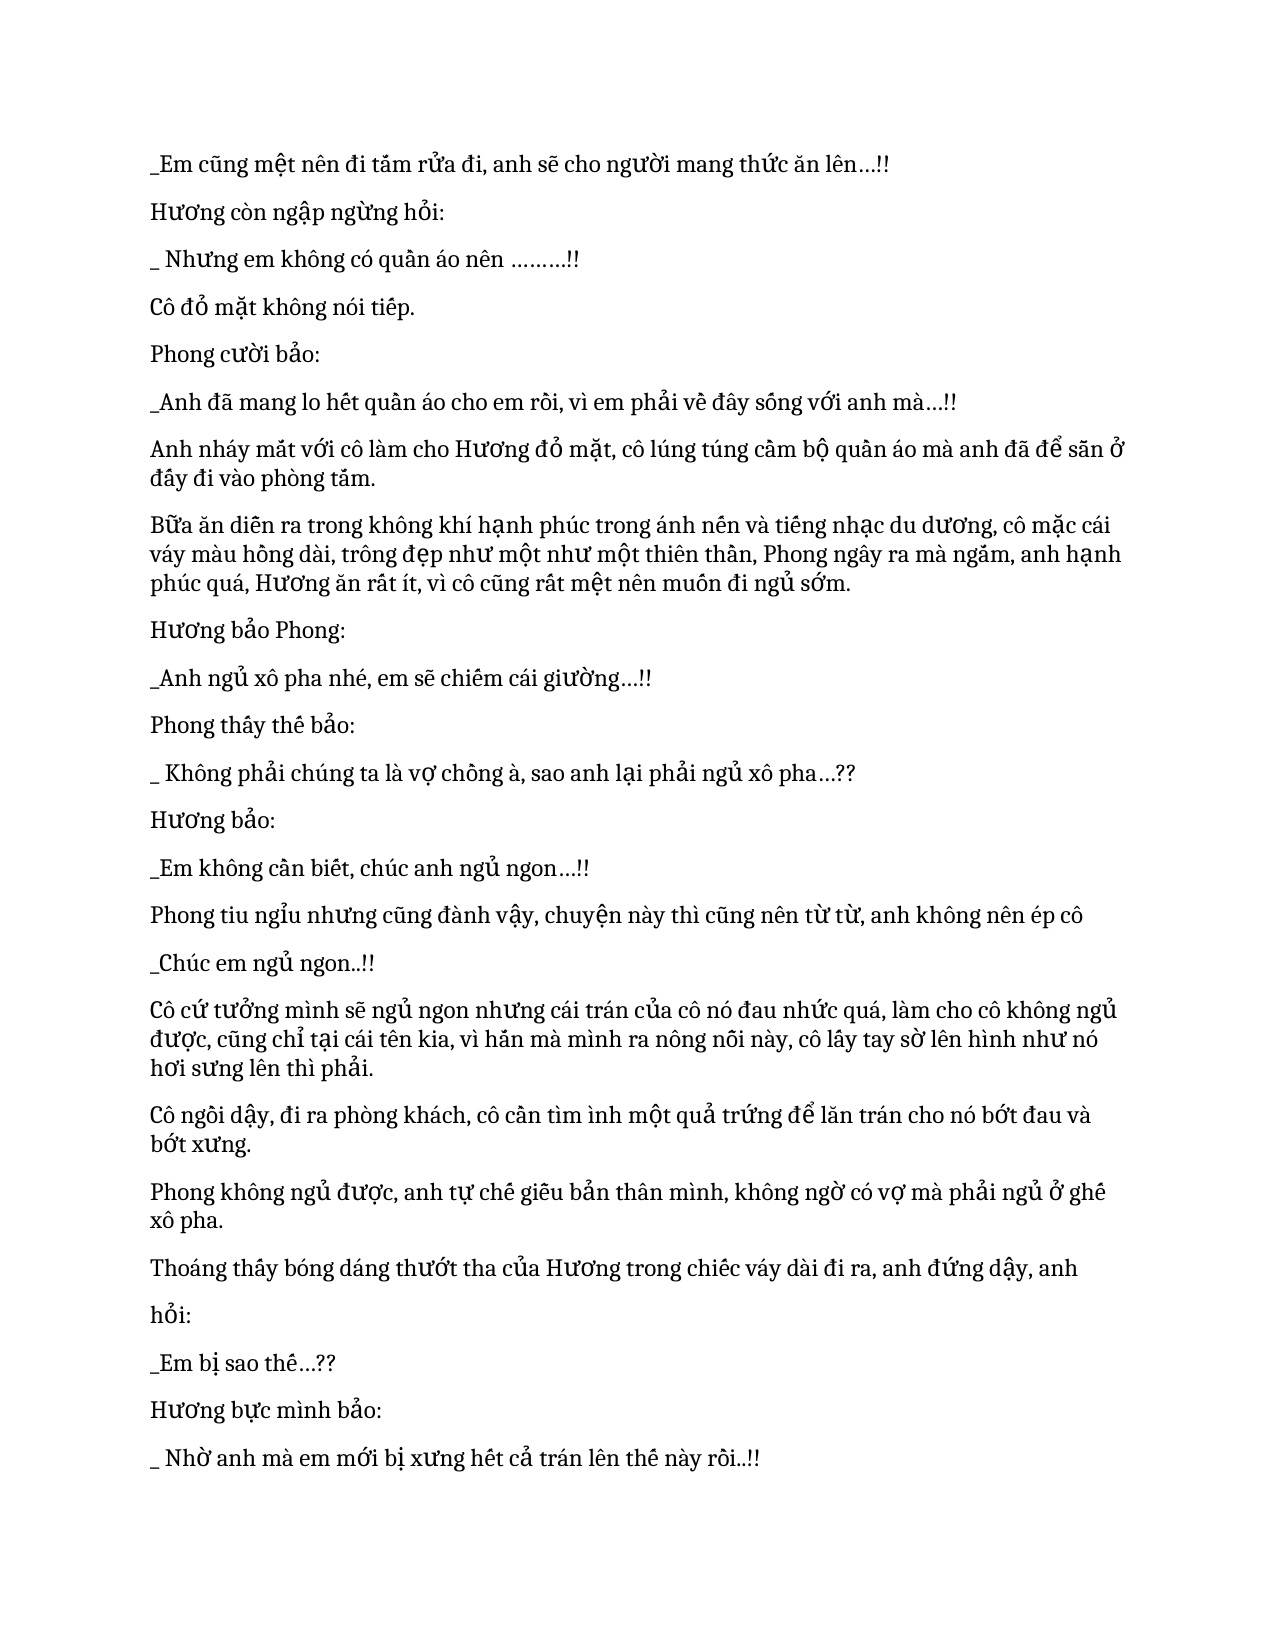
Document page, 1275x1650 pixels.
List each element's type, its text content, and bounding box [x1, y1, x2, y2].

text Anh nháy mắt với cô làm cho Hương đỏ mặt, cô lúng túng cầm bộ quần áo mà anh đã để sẵn ở đấy đi vào phòng tắm. [150, 435, 1125, 492]
text Bữa ăn diễn ra trong không khí hạnh phúc trong ánh nến và tiếng nhạc du dương, cô mặc cái váy màu hồng dài, trông đẹp như một như một thiên thần, Phong ngây ra mà ngắm, anh hạnh phúc quá, Hương ăn rất ít, vì cô cũng rất mệt nên muốn đi ngủ sớm. [150, 511, 1125, 597]
text _Anh đã mang lo hết quần áo cho em rồi, vì em phải về đây sống với anh mà…!! [150, 387, 1125, 416]
text Hương bảo: [150, 806, 1125, 835]
text Cô ngồi dậy, đi ra phòng khách, cô cần tìm ình một quả trứng để lăn trán cho nó bớt đau và bớt xưng. [150, 1101, 1125, 1159]
text Hương bực mình bảo: [150, 1396, 1125, 1425]
text _Em không cần biết, chúc anh ngủ ngon…!! [150, 854, 1125, 882]
text Thoáng thấy bóng dáng thướt tha của Hương trong chiếc váy dài đi ra, anh đứng dậy, anh [150, 1254, 1125, 1282]
text hỏi: [150, 1301, 1125, 1330]
text Phong tiu ngỉu nhưng cũng đành vậy, chuyện này thì cũng nên từ từ, anh không nên ép cô [150, 901, 1125, 930]
text Phong không ngủ được, anh tự chế giễu bản thân mình, không ngờ có vợ mà phải ngủ ở ghế xô pha. [150, 1177, 1125, 1235]
text Hương bảo Phong: [150, 616, 1125, 645]
text Phong thấy thế bảo: [150, 711, 1125, 740]
text _Em bị sao thế…?? [150, 1349, 1125, 1377]
text _ Nhờ anh mà em mới bị xưng hết cả trán lên thế này rồi..!! [150, 1444, 1125, 1472]
text _Chúc em ngủ ngon..!! [150, 949, 1125, 977]
text Cô đỏ mặt không nói tiếp. [150, 292, 1125, 321]
text Phong cười bảo: [150, 340, 1125, 369]
text _ Nhưng em không có quần áo nên ………!! [150, 245, 1125, 274]
text _Em cũng mệt nên đi tắm rửa đi, anh sẽ cho người mang thức ăn lên…!! [150, 150, 1125, 179]
text Hương còn ngập ngừng hỏi: [150, 197, 1125, 226]
text _ Không phải chúng ta là vợ chồng à, sao anh lại phải ngủ xô pha…?? [150, 759, 1125, 787]
text Cô cứ tưởng mình sẽ ngủ ngon nhưng cái trán của cô nó đau nhức quá, làm cho cô không ngủ được, cũng chỉ tại cái tên kia, vì hắn mà mình ra nông nỗi này, cô lấy tay sờ lên hình như nó hơi sưng lên thì phải. [150, 996, 1125, 1082]
text _Anh ngủ xô pha nhé, em sẽ chiếm cái giường…!! [150, 664, 1125, 692]
